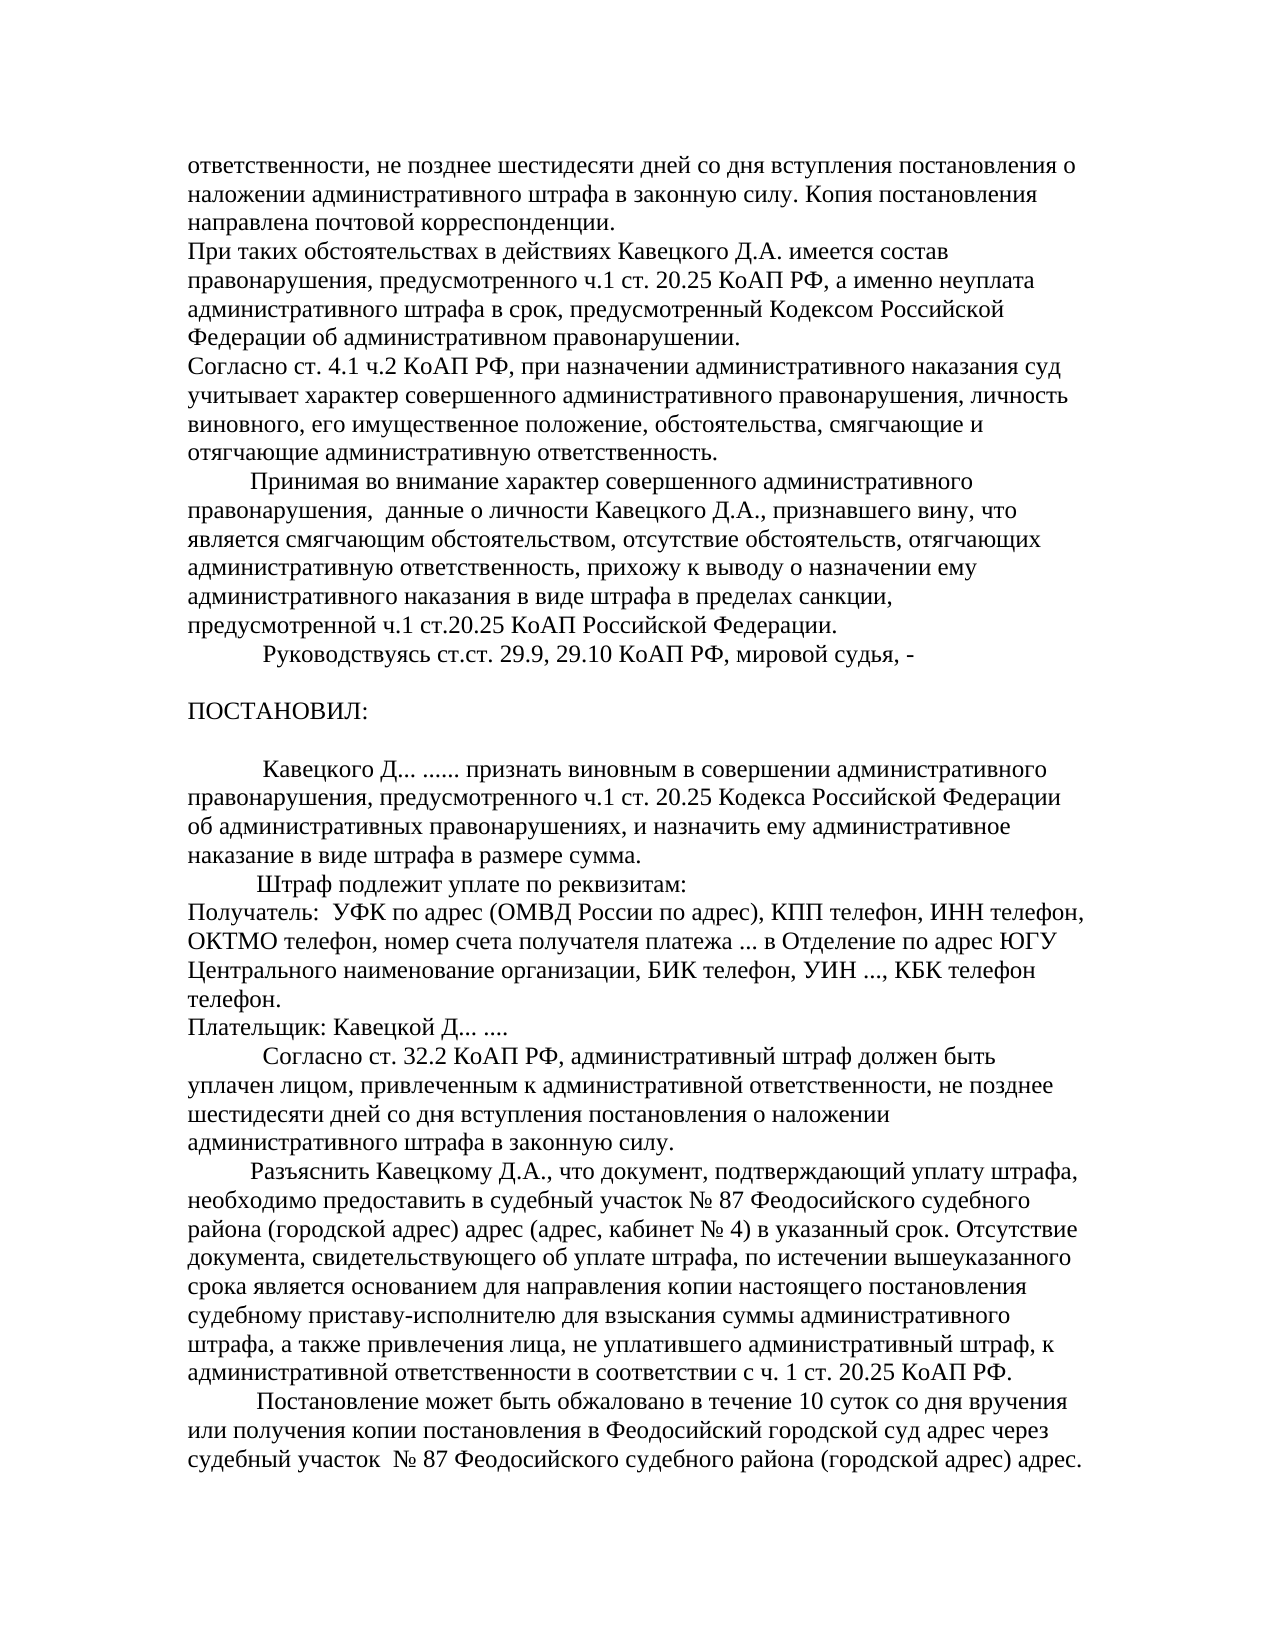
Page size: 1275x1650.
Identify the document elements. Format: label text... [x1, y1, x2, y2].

text Принимая во внимание характер совершенного административного правонарушения, данные о личности Кавецкого Д.А., признавшего вину, что является смягчающим обстоятельством, отсутствие обстоятельств, отягчающих административную ответственность, прихожу к выводу о назначении ему административного наказания в виде штрафа в пределах санкции, предусмотренной ч.1 ст.20.25 КоАП Российской Федерации. [187, 466, 1087, 639]
text Согласно ст. 4.1 ч.2 КоАП РФ, при назначении административного наказания суд учитывает характер совершенного административного правонарушения, личность виновного, его имущественное положение, обстоятельства, смягчающие и отягчающие административную ответственность. [187, 351, 1087, 466]
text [187, 150, 1087, 236]
text Штраф подлежит уплате по реквизитам: [187, 869, 1087, 897]
text Кавецкого Д... ...... признать виновным в совершении административного правонарушения, предусмотренного ч.1 ст. 20.25 Кодекса Российской Федерации об административных правонарушениях, и назначить ему административное наказание в виде штрафа в размере сумма. [187, 754, 1087, 869]
text ПОСТАНОВИЛ: [187, 696, 1087, 725]
text Плательщик: Кавецкой Д... .... [187, 1012, 1087, 1041]
text Постановление может быть обжаловано в течение 10 суток со дня вручения или получения копии постановления в Феодосийский городской суд адрес через судебный участок № 87 Феодосийского судебного района (городской адрес) адрес. [187, 1386, 1087, 1472]
text Разъяснить Кавецкому Д.А., что документ, подтверждающий уплату штрафа, необходимо предоставить в судебный участок № 87 Феодосийского судебного района (городской адрес) адрес (адрес, кабинет № 4) в указанный срок. Отсутствие документа, свидетельствующего об уплате штрафа, по истечении вышеуказанного срока является основанием для направления копии настоящего постановления судебному приставу-исполнителю для взыскания суммы административного штрафа, а также привлечения лица, не уплатившего административный штраф, к административной ответственности в соответствии с ч. 1 ст. 20.25 КоАП РФ. [187, 1156, 1087, 1386]
text Руководствуясь ст.ст. 29.9, 29.10 КоАП РФ, мировой судья, - [187, 639, 1087, 667]
text Согласно ст. 32.2 КоАП РФ, административный штраф должен быть уплачен лицом, привлеченным к административной ответственности, не позднее шестидесяти дней со дня вступления постановления о наложении административного штрафа в законную силу. [187, 1041, 1087, 1156]
text При таких обстоятельствах в действиях Кавецкого Д.А. имеется состав правонарушения, предусмотренного ч.1 ст. 20.25 КоАП РФ, а именно неуплата административного штрафа в срок, предусмотренный Кодексом Российской Федерации об административном правонарушении. [187, 236, 1087, 351]
text Получатель: УФК по адрес (ОМВД России по адрес), КПП телефон, ИНН телефон, ОКТМО телефон, номер счета получателя платежа ... в Отделение по адрес ЮГУ Центрального наименование организации, БИК телефон, УИН ..., КБК телефон телефон. [187, 897, 1087, 1012]
